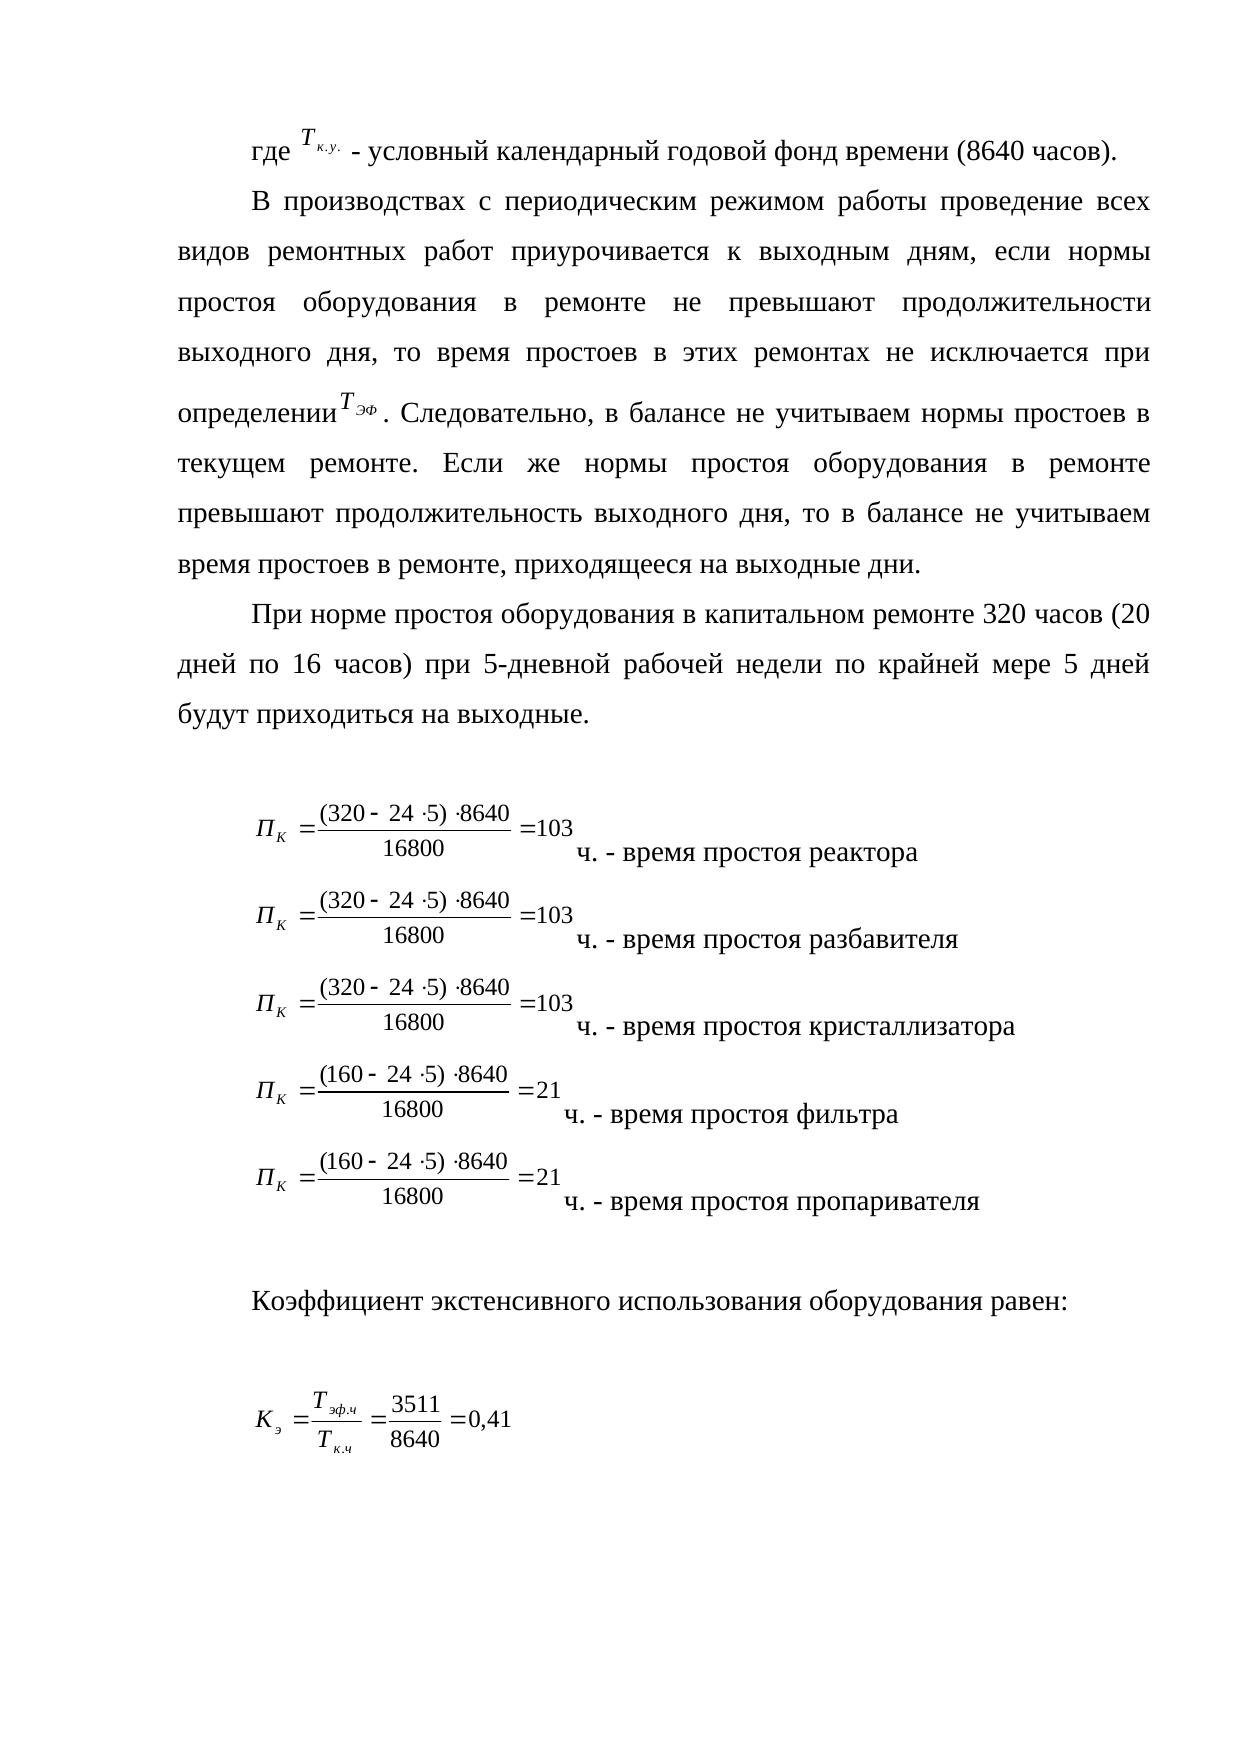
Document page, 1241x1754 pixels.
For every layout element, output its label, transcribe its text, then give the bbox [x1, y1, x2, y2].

text ч. - время простоя пропаривателя [177, 1146, 1152, 1216]
text ч. - время простоя фильтра [177, 1059, 1152, 1129]
text При норме простоя оборудования в капитальном ремонте 320 часов (20 дней по 16 часов) при 5-дневной рабочей недели по крайней мере 5 дней будут приходиться на выходные. [177, 596, 1152, 730]
text ч. - время простоя реактора [177, 797, 1152, 868]
text ч. - время простоя кристаллизатора [177, 972, 1152, 1042]
text где - условный календарный годовой фонд времени (8640 часов). [177, 121, 1152, 166]
text Коэффициент экстенсивного использования оборудования равен: [177, 1283, 1152, 1317]
text ч. - время простоя разбавителя [177, 884, 1152, 955]
text В производствах с периодическим режимом работы проведение всех видов ремонтных работ приурочивается к выходным дням, если нормы простоя оборудования в ремонте не превышают продолжительности выходного дня, то время простоев в этих ремонтах не исключается при определении. Следовательно, в балансе не учитываем нормы простоев в текущем ремонте. Если же нормы простоя оборудования в ремонте превышают продолжительность выходного дня, то в балансе не учитываем время простоев в ремонте, приходящееся на выходные дни. [177, 183, 1152, 579]
